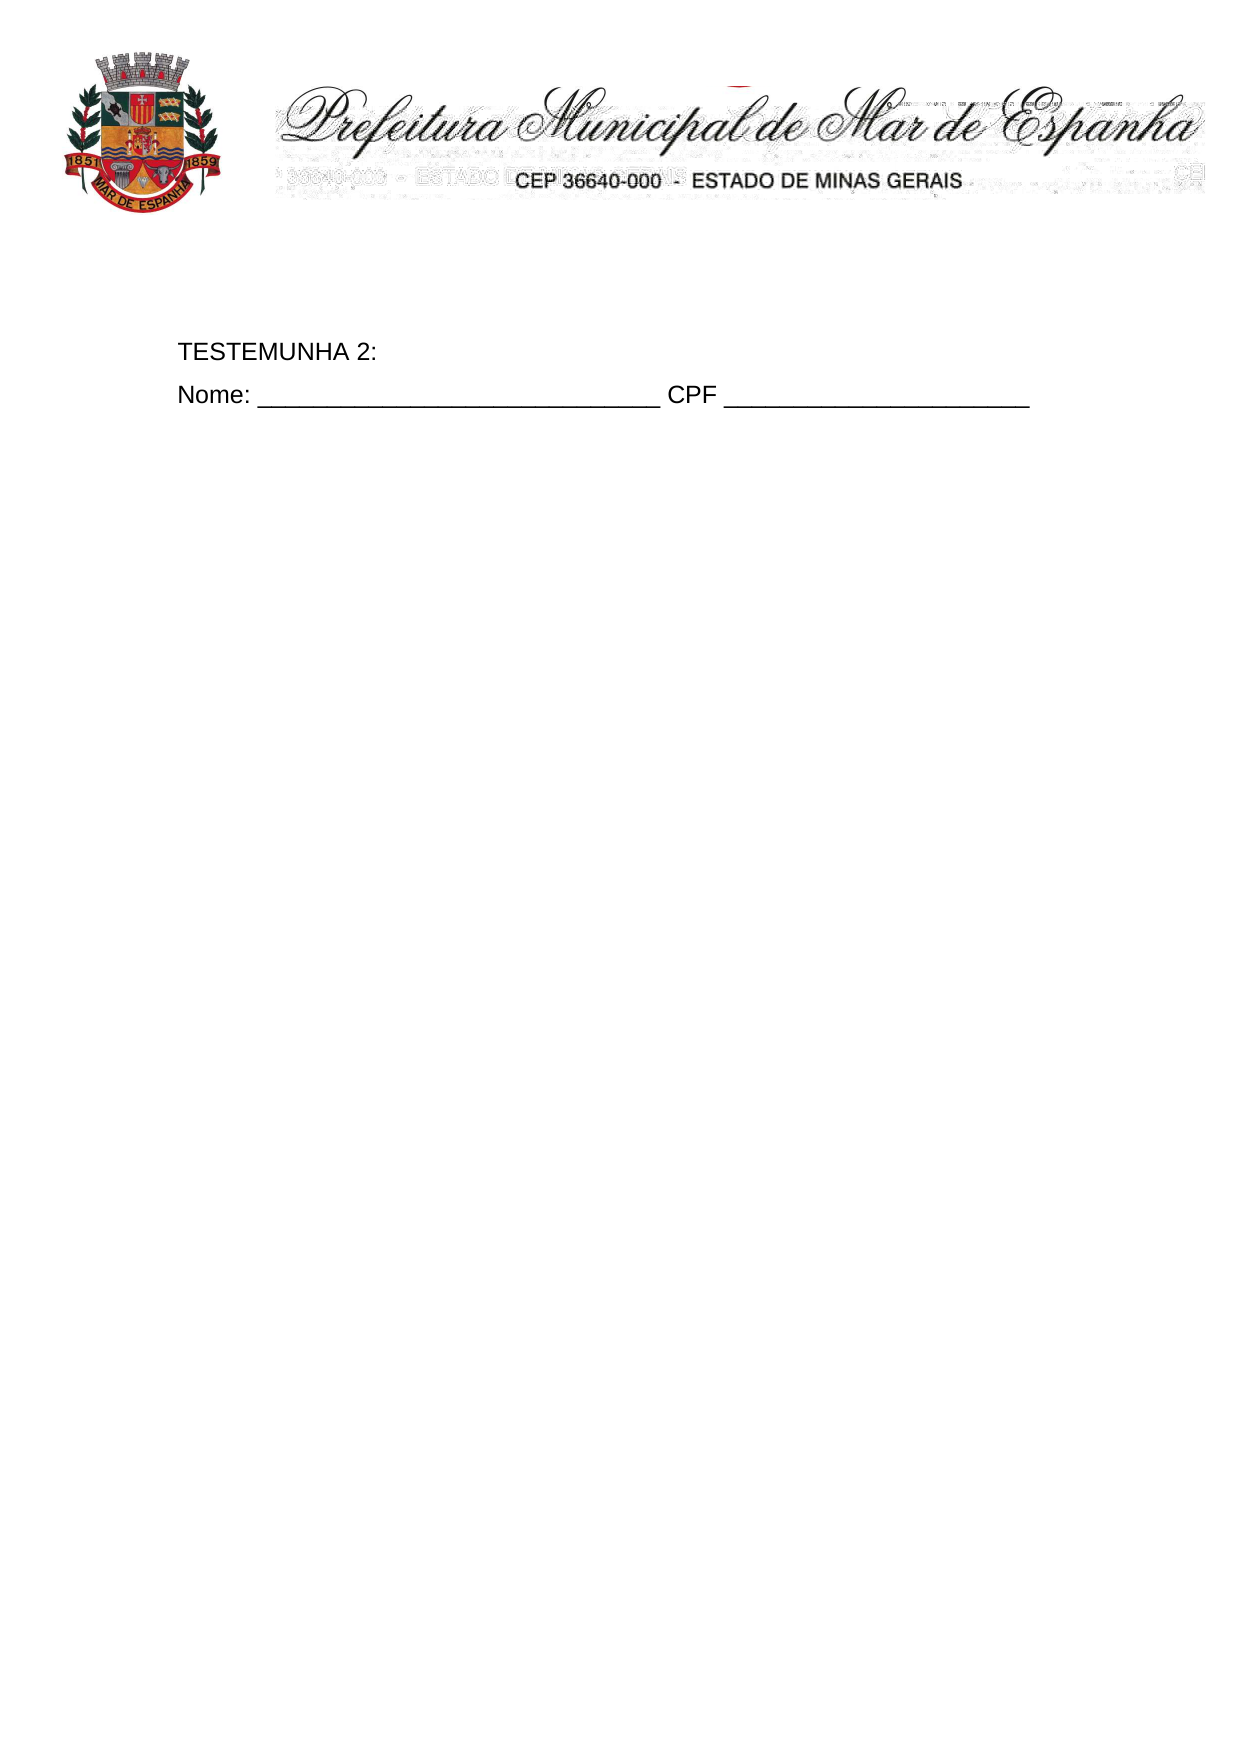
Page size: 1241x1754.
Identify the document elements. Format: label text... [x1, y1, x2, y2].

text Nome: _____________________________ CPF ______________________ [177, 380, 1107, 409]
picture [275, 86, 1206, 200]
text TESTEMUNHA 2: [177, 337, 1107, 366]
picture [55, 42, 229, 215]
